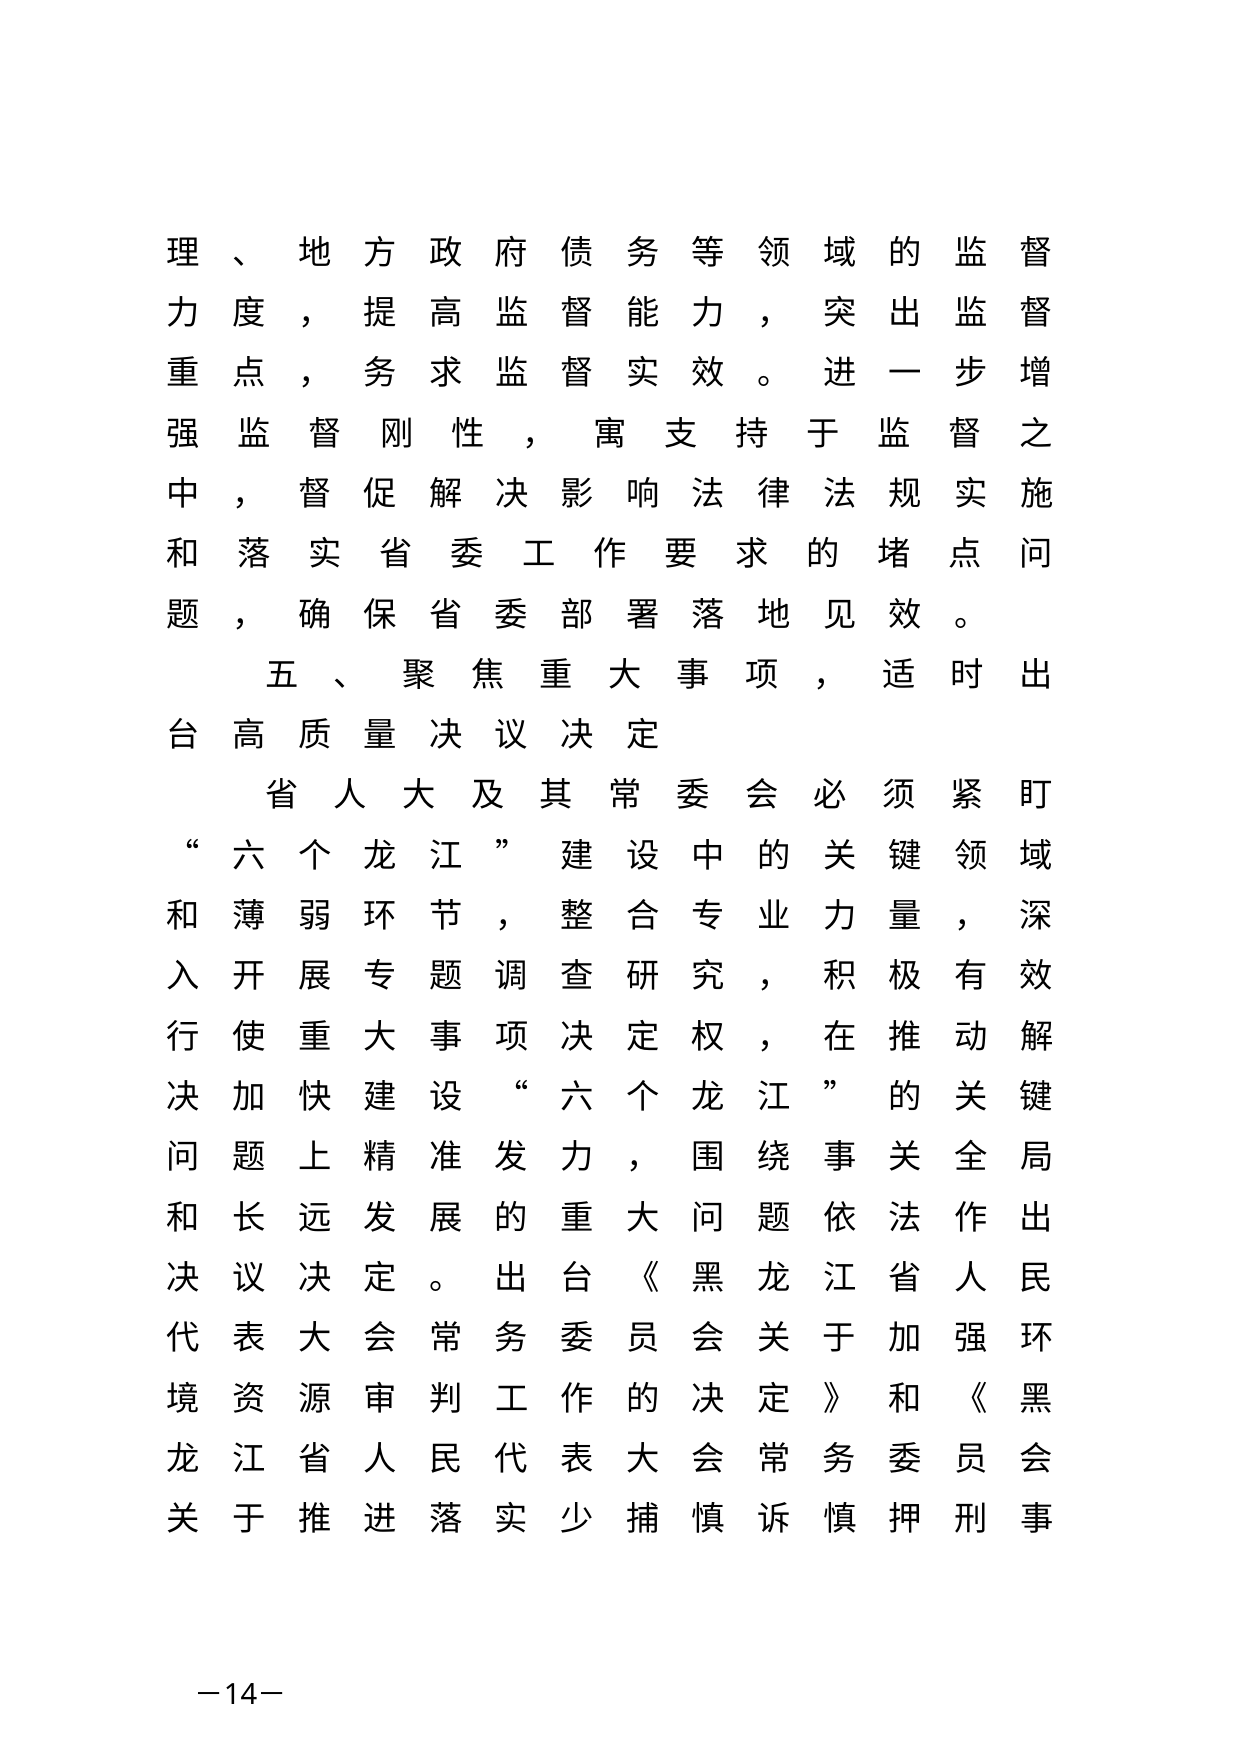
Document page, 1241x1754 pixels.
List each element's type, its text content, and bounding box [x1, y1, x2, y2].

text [167, 219, 1085, 642]
text 五、聚焦重大事项，适时出台高质量决议决定 [167, 642, 1085, 762]
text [167, 762, 1085, 1546]
